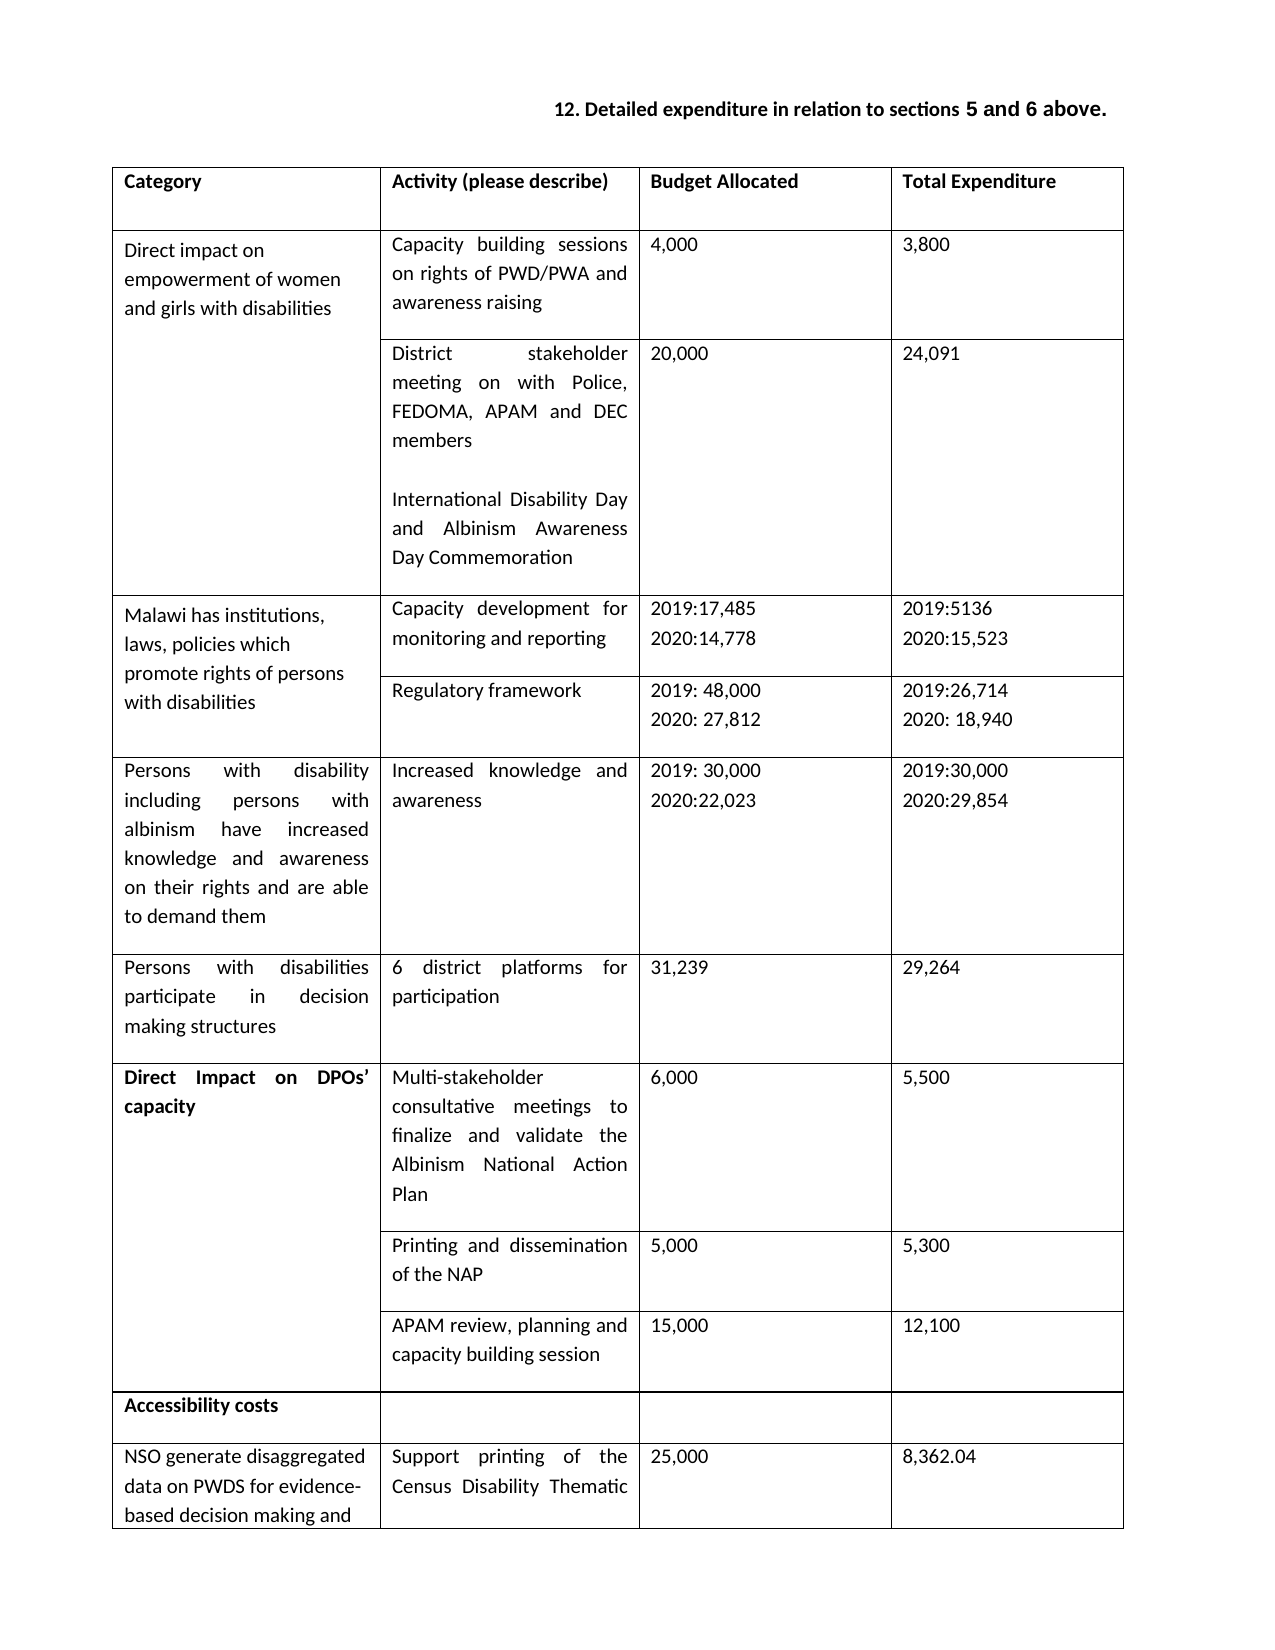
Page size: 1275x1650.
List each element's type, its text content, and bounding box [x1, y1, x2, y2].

table_cell 6,000 [640, 1064, 891, 1231]
table_header Category [113, 168, 380, 230]
table_cell 2019:26,714 2020: 18,940 [892, 677, 1123, 757]
table_cell 24,091 [892, 340, 1123, 594]
table_cell 4,000 [640, 231, 891, 339]
table_header Total Expenditure [892, 168, 1123, 230]
table_cell Persons with disabilities participate in decision making structures [113, 955, 380, 1063]
table_cell Capacity building sessions on rights of PWD/PWA and awareness raising [381, 231, 639, 339]
table_cell Direct Impact on DPOs’ capacity [113, 1064, 380, 1391]
table_header Budget Allocated [640, 168, 891, 230]
table_cell Malawi has institutions, laws, policies which promote rights of persons with disabilities [113, 596, 380, 757]
table_cell 8,362.04 [892, 1444, 1123, 1527]
table_cell 5,500 [892, 1064, 1123, 1231]
table_cell 2019:17,485 2020:14,778 [640, 596, 891, 676]
table_cell 25,000 [640, 1444, 891, 1527]
table_cell 5,000 [640, 1232, 891, 1311]
table_cell Regulatory framework [381, 677, 639, 757]
table_cell 2019:5136 2020:15,523 [892, 596, 1123, 676]
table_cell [113, 1444, 380, 1527]
table_cell APAM review, planning and capacity building session [381, 1312, 639, 1391]
table_cell 15,000 [640, 1312, 891, 1391]
table_cell [892, 1393, 1123, 1443]
table_cell Direct impact on empowerment of women and girls with disabilities [113, 231, 380, 594]
table_cell 3,800 [892, 231, 1123, 339]
table_cell 2019: 48,000 2020: 27,812 [640, 677, 891, 757]
table_cell Capacity development for monitoring and reporting [381, 596, 639, 676]
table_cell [381, 1444, 639, 1527]
table_cell Persons with disability including persons with albinism have increased knowledge and awareness on their rights and are able to demand them [113, 758, 380, 953]
table_cell 5,300 [892, 1232, 1123, 1311]
table_cell 20,000 [640, 340, 891, 594]
text 12. Detailed expenditure in relation to sections 5 and 6 above. [516, 94, 1125, 122]
table_cell Multi-stakeholder consultative meetings to finalize and validate the Albinism National Action Plan [381, 1064, 639, 1231]
table_cell 12,100 [892, 1312, 1123, 1391]
table_cell 31,239 [640, 955, 891, 1063]
table_cell District stakeholder meeting on with Police, FEDOMA, APAM and DEC members International Disability Day and Albinism Awareness Day Commemoration [381, 340, 639, 594]
table_cell Increased knowledge and awareness [381, 758, 639, 953]
table_cell 2019: 30,000 2020:22,023 [640, 758, 891, 953]
table_header Activity (please describe) [381, 168, 639, 230]
table_cell Printing and dissemination of the NAP [381, 1232, 639, 1311]
table_cell [640, 1393, 891, 1443]
table_cell 6 district platforms for participation [381, 955, 639, 1063]
table_cell 29,264 [892, 955, 1123, 1063]
table_cell [381, 1393, 639, 1443]
table_cell 2019:30,000 2020:29,854 [892, 758, 1123, 953]
table_cell Accessibility costs [113, 1393, 380, 1443]
